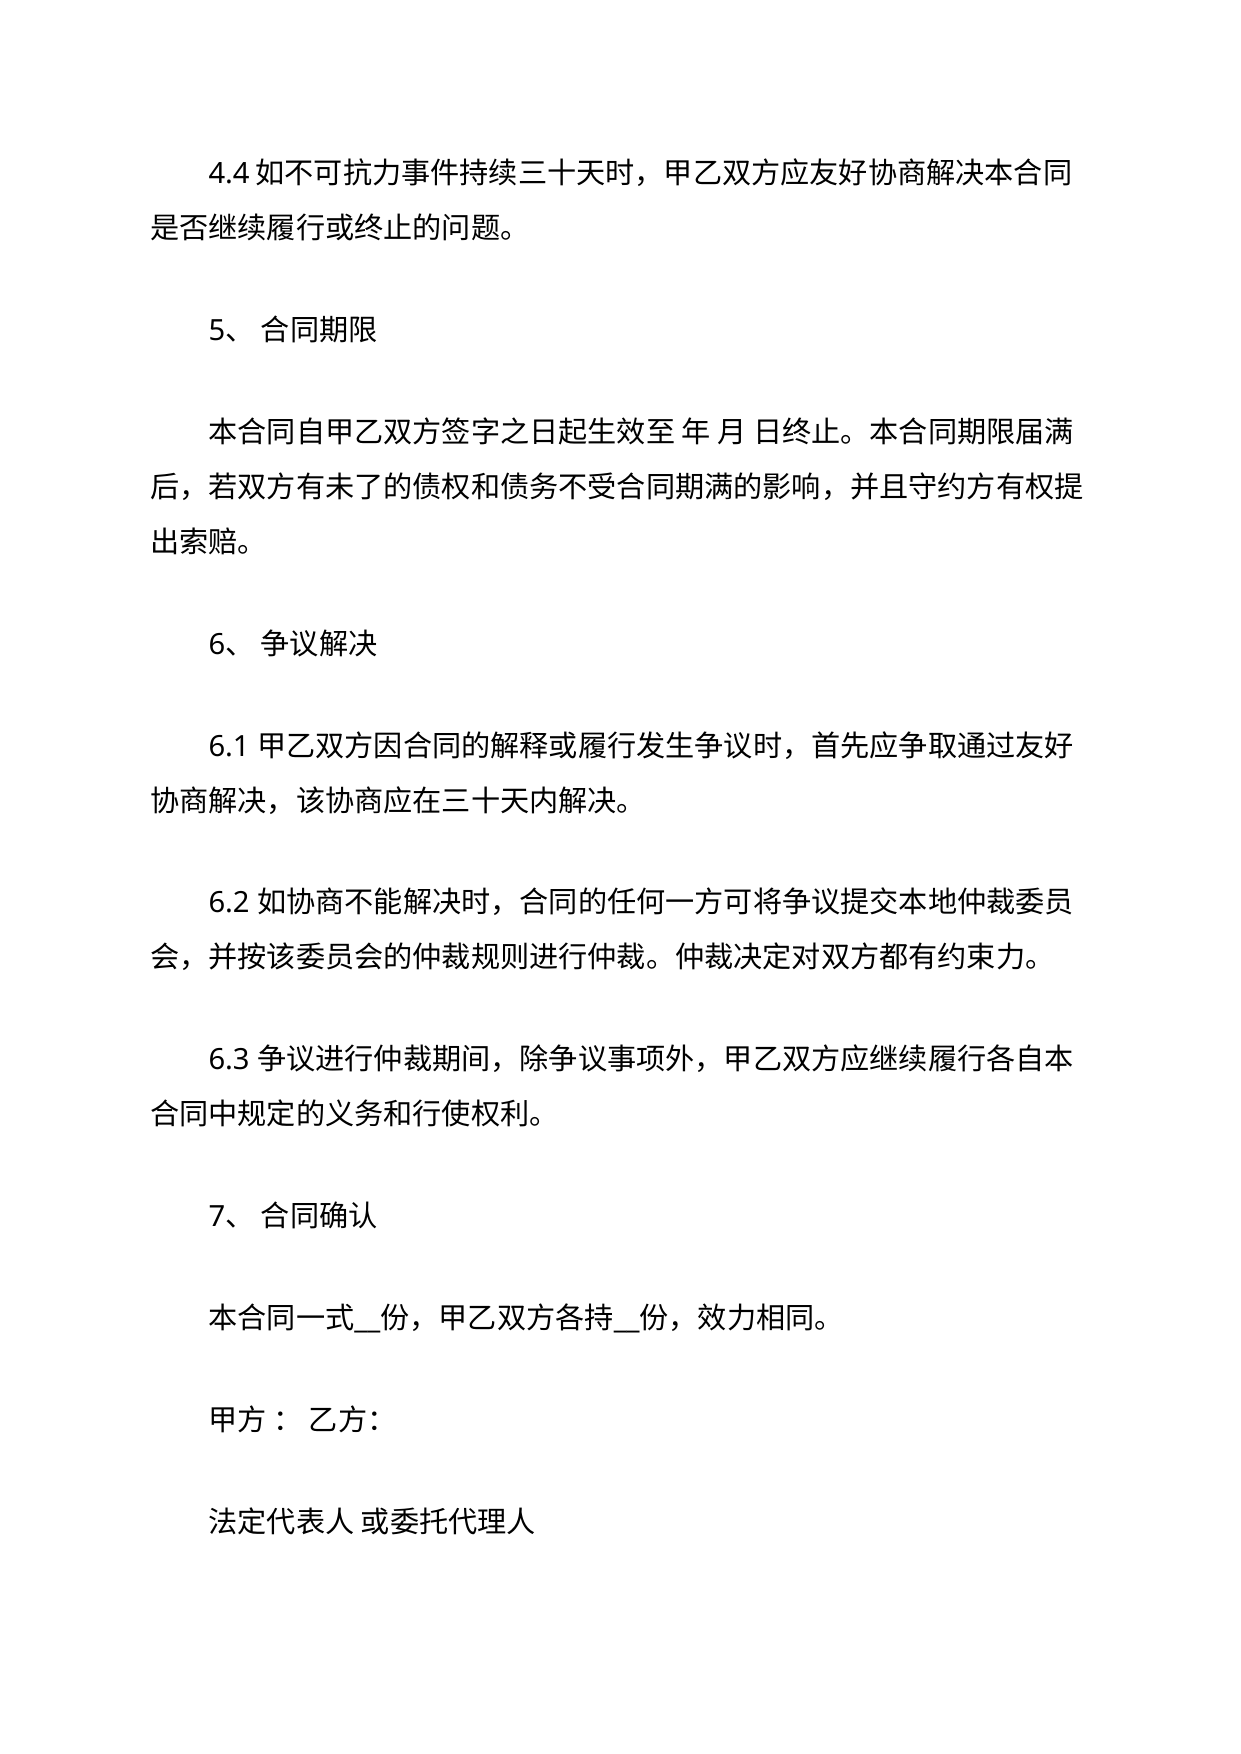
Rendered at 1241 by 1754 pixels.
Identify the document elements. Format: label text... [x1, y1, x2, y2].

text 甲方 ： 乙方： [150, 1397, 1090, 1439]
text 7、 合同确认 [150, 1193, 1090, 1235]
text 本合同一式__份，甲乙双方各持__份，效力相同。 [150, 1294, 1090, 1337]
text 6.3 争议进行仲裁期间，除争议事项外，甲乙双方应继续履行各自本合同中规定的义务和行使权利。 [150, 1036, 1090, 1133]
text 4.4如不可抗力事件持续三十天时，甲乙双方应友好协商解决本合同是否继续履行或终止的问题。 [150, 150, 1090, 247]
text 6.2 如协商不能解决时，合同的任何一方可将争议提交本地仲裁委员会，并按该委员会的仲裁规则进行仲裁。仲裁决定对双方都有约束力。 [150, 879, 1090, 976]
text 本合同自甲乙双方签字之日起生效至 年 月 日终止。本合同期限届满后，若双方有未了的债权和债务不受合同期满的影响，并且守约方有权提出索赔。 [150, 409, 1090, 561]
text 法定代表人 或委托代理人 [150, 1498, 1090, 1541]
text 6.1 甲乙双方因合同的解释或履行发生争议时，首先应争取通过友好协商解决，该协商应在三十天内解决。 [150, 722, 1090, 819]
text 6、 争议解决 [150, 620, 1090, 663]
text 5、 合同期限 [150, 307, 1090, 349]
